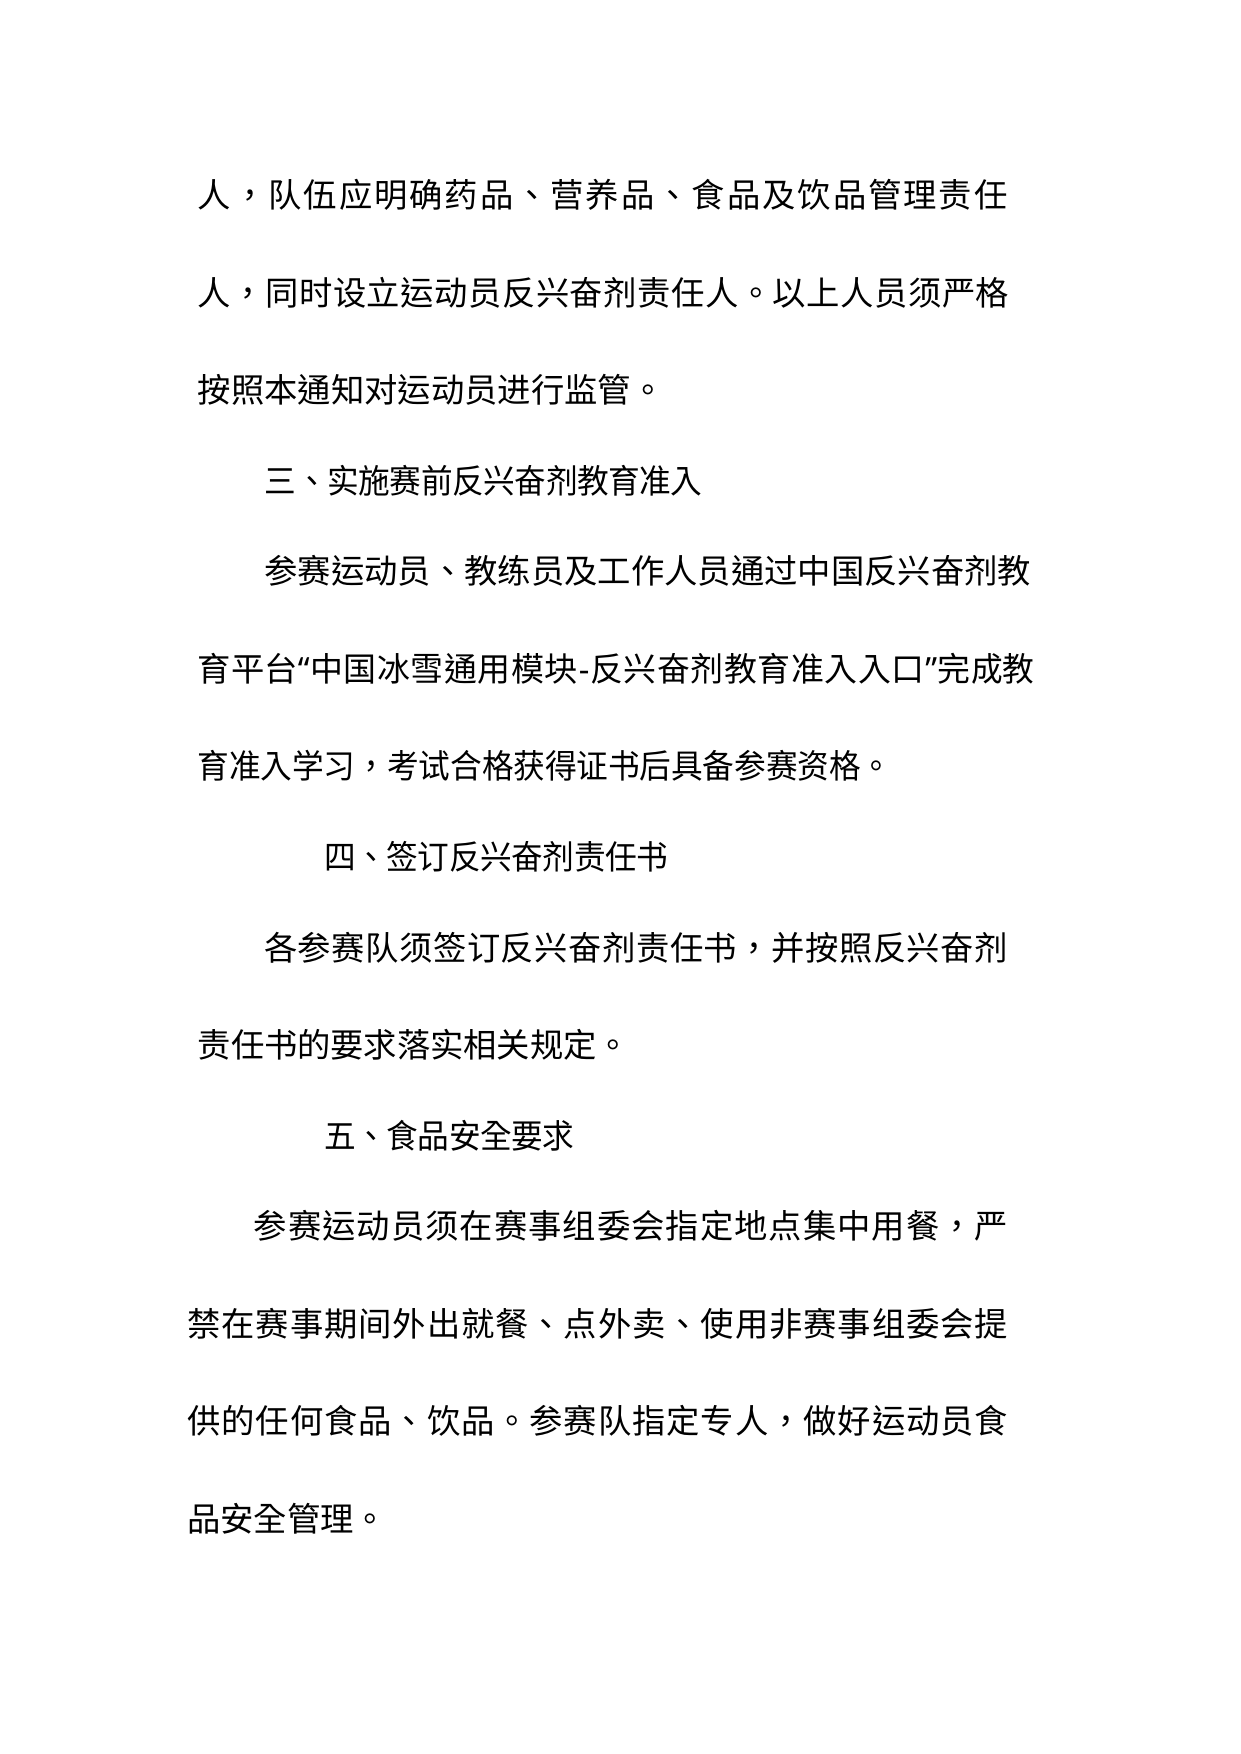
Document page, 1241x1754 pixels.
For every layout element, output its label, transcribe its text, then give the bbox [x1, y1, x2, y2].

text 各参赛队须签订反兴奋剂责任书，并按照反兴奋剂责任书的要求落实相关规定。 [198, 914, 1009, 1077]
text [198, 162, 1009, 422]
text 参赛运动员、教练员及工作人员通过中国反兴奋剂教育平台“中国冰雪通用模块-反兴奋剂教育准入入口”完成教育准入学习，考试合格获得证书后具备参赛资格。 [198, 538, 1053, 798]
text 四、签订反兴奋剂责任书 [266, 824, 1009, 889]
text 五、食品安全要求 [266, 1103, 1009, 1168]
text 参赛运动员须在赛事组委会指定地点集中用餐，严禁在赛事期间外出就餐、点外卖、使用非赛事组委会提供的任何食品、饮品。参赛队指定专人，做好运动员食品安全管理。 [187, 1193, 1009, 1551]
text 三、实施赛前反兴奋剂教育准入 [198, 448, 1009, 513]
